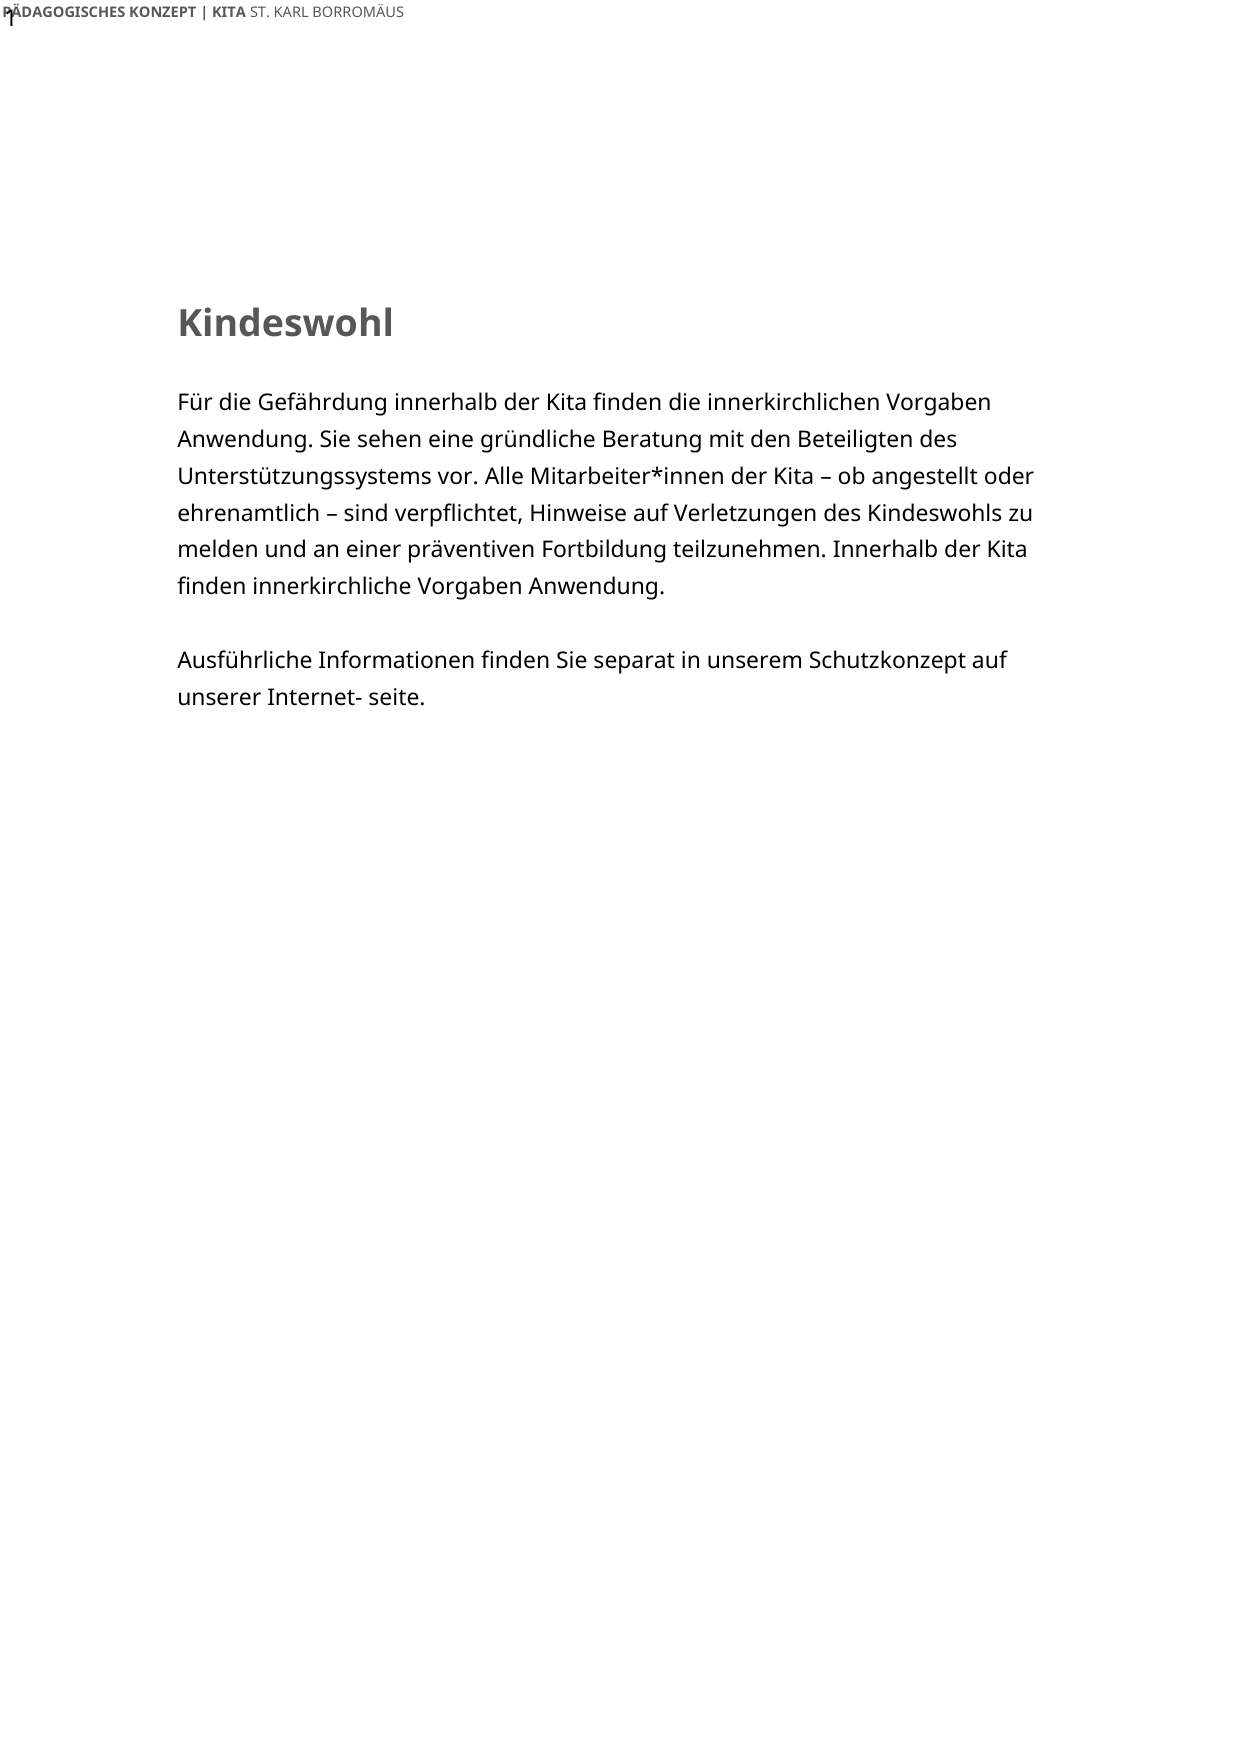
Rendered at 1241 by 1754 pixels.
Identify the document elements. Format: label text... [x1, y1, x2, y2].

text Ausführliche Informationen finden Sie separat in unserem Schutzkonzept auf unserer Internet- seite. [177, 644, 1056, 712]
text Für die Gefährdung innerhalb der Kita finden die innerkirchlichen Vorgaben Anwendung. Sie sehen eine gründliche Beratung mit den Beteiligten des Unterstützungssystems vor. Alle Mitarbeiter*innen der Kita – ob angestellt oder ehrenamtlich – sind verpflichtet, Hinweise auf Verletzungen des Kindeswohls zu melden und an einer präventiven Fortbildung teilzunehmen. Innerhalb der Kita finden innerkirchliche Vorgaben Anwendung. [177, 386, 1056, 601]
subtitle Kindeswohl [177, 296, 1111, 347]
